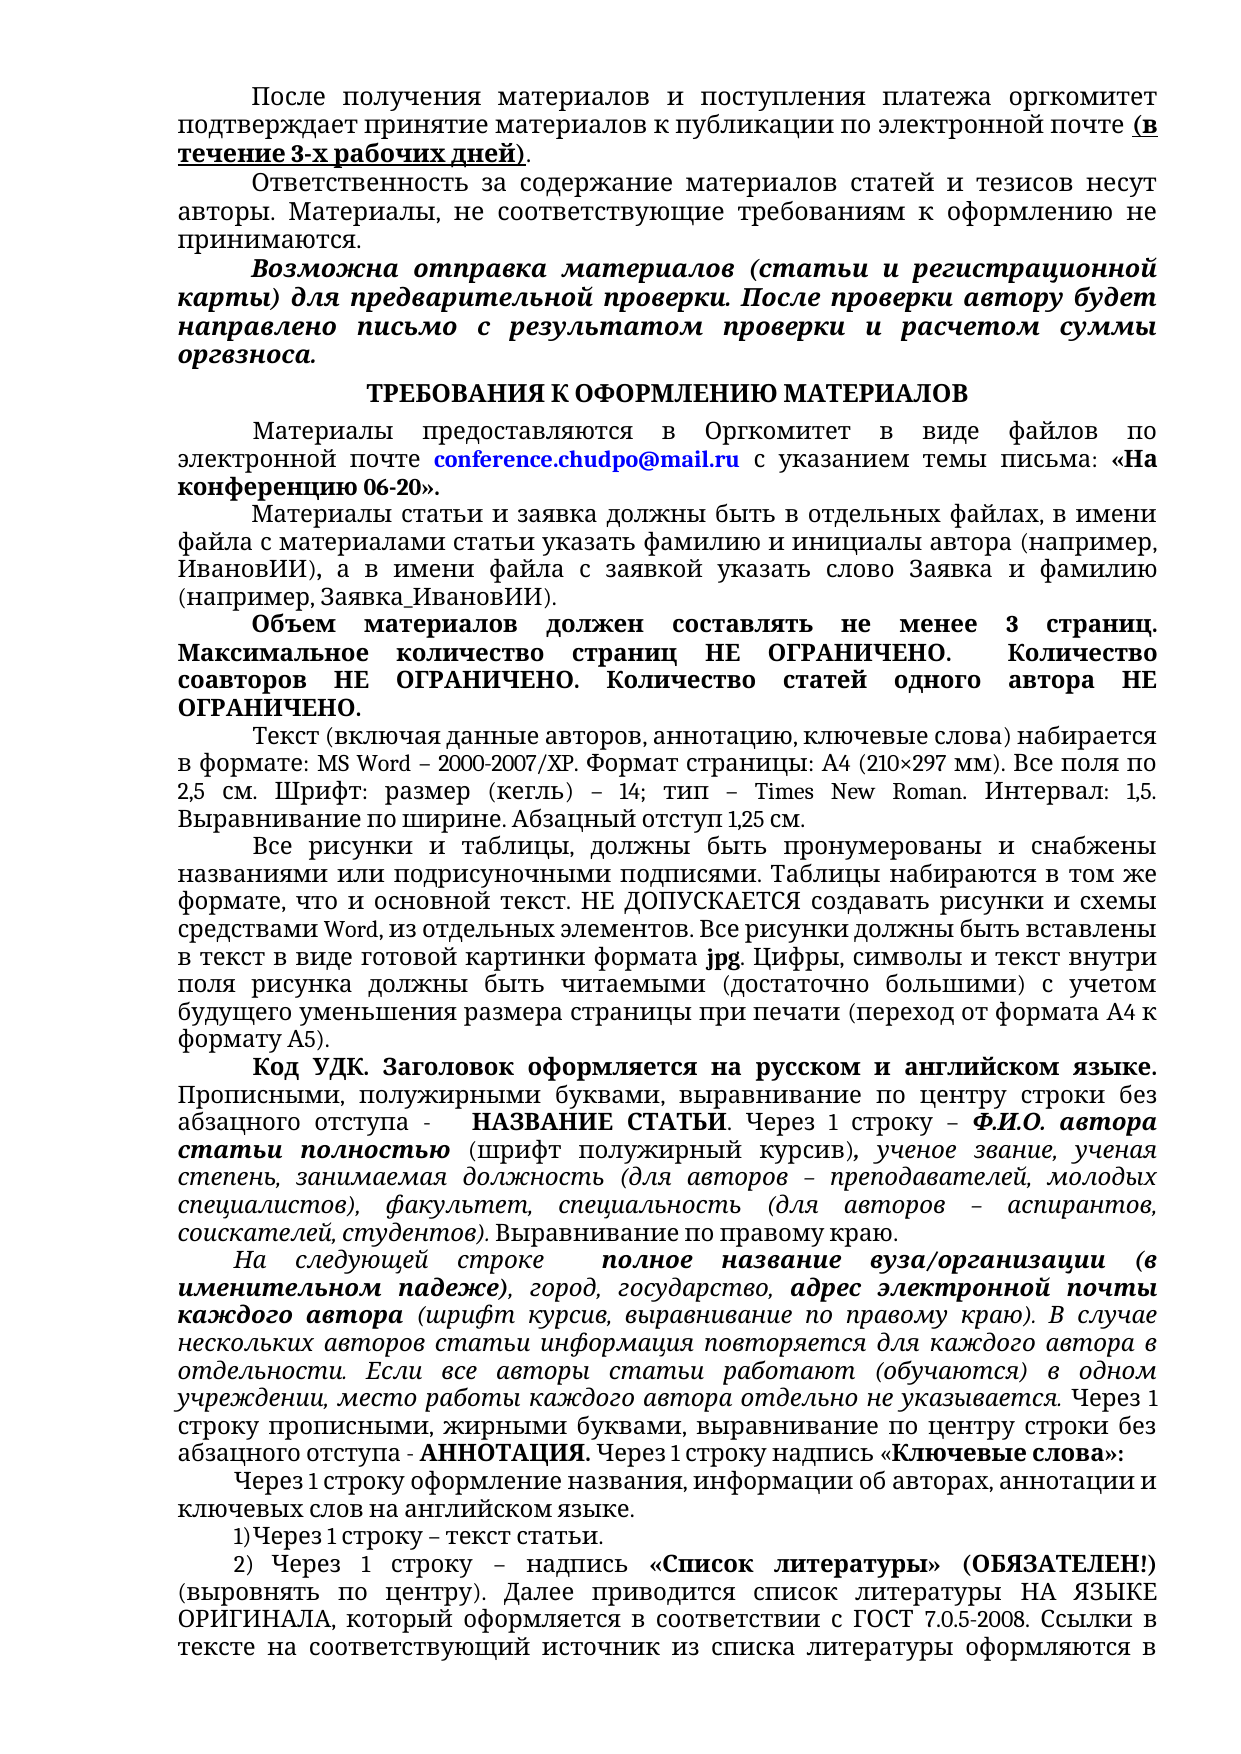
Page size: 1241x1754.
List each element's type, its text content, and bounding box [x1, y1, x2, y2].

text Возможна отправка материалов (статьи и регистрационной карты) для предварительной проверки. После проверки автору будет направлено письмо с результатом проверки и расчетом суммы оргвзноса. [177, 255, 1157, 370]
text Все рисунки и таблицы, должны быть пронумерованы и снабжены названиями или подрисуночными подписями. Таблицы набираются в том же формате, что и основной текст. НЕ ДОПУСКАЕТСЯ создавать рисунки и схемы средствами Word, из отдельных элементов. Все рисунки должны быть вставлены в текст в виде готовой картинки формата jpg. Цифры, символы и текст внутри поля рисунка должны быть читаемыми (достаточно большими) с учетом будущего уменьшения размера страницы при печати (переход от формата А4 к формату А5). [177, 833, 1157, 1054]
text Материалы предоставляются в Оргкомитет в виде файлов по электронной почте conference.chudpo@mail.ru с указанием темы письма: «На конференцию 06-20». [177, 418, 1157, 501]
text Материалы статьи и заявка должны быть в отдельных файлах, в имени файла с материалами статьи указать фамилию и инициалы автора (например, ИвановИИ), а в имени файла с заявкой указать слово Заявка и фамилию (например, Заявка_ИвановИИ). [177, 501, 1157, 611]
text Требования к оформлению материалов [177, 380, 1157, 408]
text Через 1 строку оформление названия, информации об авторах, аннотации и ключевых слов на английском языке. [177, 1468, 1157, 1523]
text Код УДК. Заголовок оформляется на русском и английском языке. Прописными, полужирными буквами, выравнивание по центру строки без абзацного отступа - НАЗВАНИЕ СТАТЬИ. Через 1 строку – Ф.И.О. автора статьи полностью (шрифт полужирный курсив), ученое звание, ученая степень, занимаемая должность (для авторов – преподавателей, молодых специалистов), факультет, специальность (для авторов – аспирантов, соискателей, студентов). Выравнивание по правому краю. [177, 1054, 1157, 1247]
text Ответственность за содержание материалов статей и тезисов несут авторы. Материалы, не соответствующие требованиям к оформлению не принимаются. [177, 169, 1157, 255]
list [177, 1551, 1157, 1661]
text Текст (включая данные авторов, аннотацию, ключевые слова) набирается в формате: MS Word – 2000-2007/XP. Формат страницы: А4 (210×297 мм). Все поля по 2,5 см. Шрифт: размер (кегль) – 14; тип – Times New Roman. Интервал: 1,5. Выравнивание по ширине. Абзацный отступ 1,25 см. [177, 723, 1157, 833]
text После получения материалов и поступления платежа оргкомитет подтверждает принятие материалов к публикации по электронной почте (в течение 3-х рабочих дней). [177, 83, 1157, 169]
list Через 1 строку – текст статьи. [177, 1523, 1157, 1551]
text На следующей строке полное название вуза/организации (в именительном падеже), город, государство, адрес электронной почты каждого автора (шрифт курсив, выравнивание по правому краю). В случае нескольких авторов статьи информация повторяется для каждого автора в отдельности. Если все авторы статьи работают (обучаются) в одном учреждении, место работы каждого автора отдельно не указывается. Через 1 строку прописными, жирными буквами, выравнивание по центру строки без абзацного отступа - АННОТАЦИЯ. Через 1 строку надпись «Ключевые слова»: [177, 1247, 1157, 1468]
text Объем материалов должен составлять не менее 3 страниц. Максимальное количество страниц не ограничено. Количество соавторов не ограничено. Количество статей одного автора НЕ ОГРАНИЧЕНО. [177, 611, 1157, 723]
